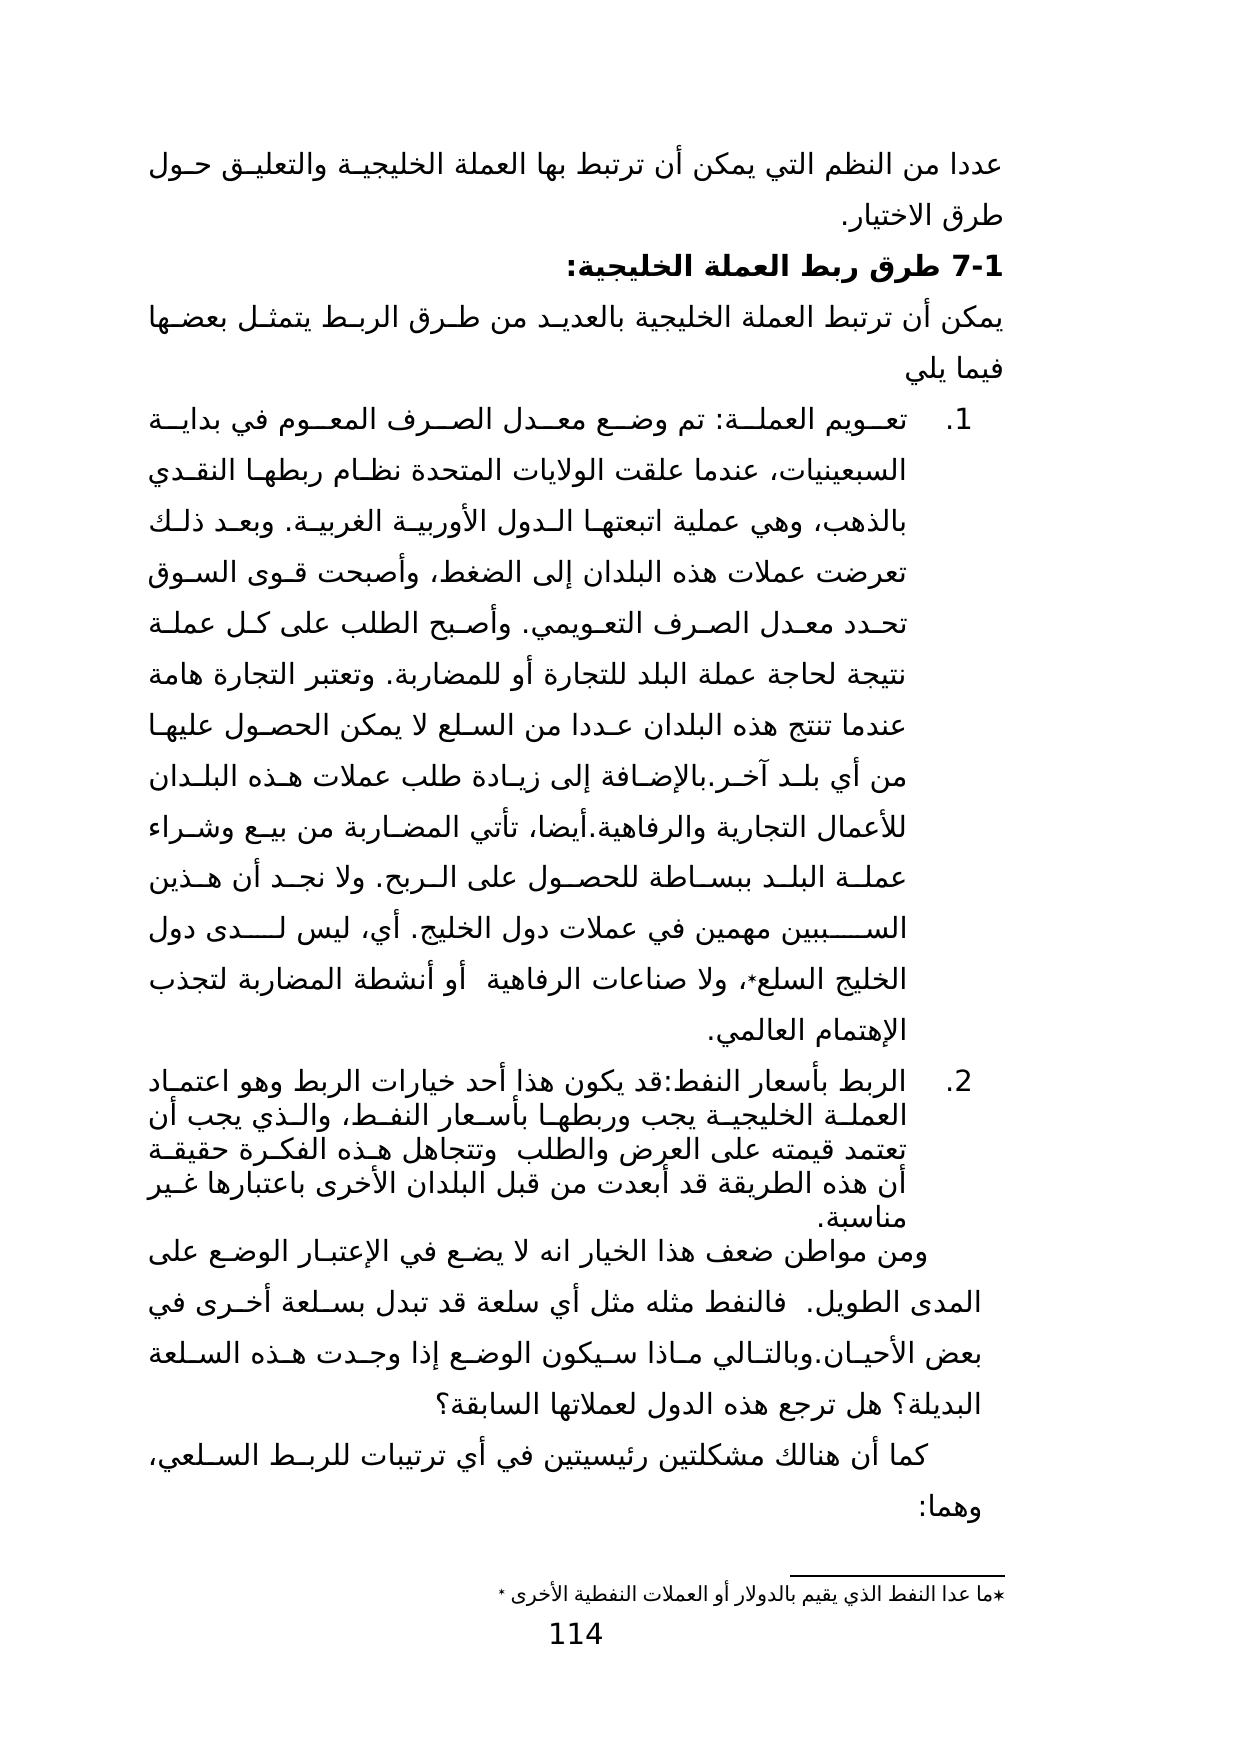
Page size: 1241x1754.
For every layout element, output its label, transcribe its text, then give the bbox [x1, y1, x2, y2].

list كما أن هنالك مشكلتين رئيسيتين في أي ترتيبات للربط السلعي، وهما: [148, 1438, 982, 1523]
list ومن مواطن ضعف هذا الخيار انه لا يضع في الإعتبار الوضع على المدى الطويل. فالنفط مثله مثل أي سلعة قد تبدل بسلعة أخرى في بعض الأحيان.وبالتالي ماذا سيكون الوضع إذا وجدت هذه السلعة البديلة؟ هل ترجع هذه الدول لعملاتها السابقة؟ [148, 1234, 982, 1421]
text 7-1 طرق ربط العملة الخليجية: [148, 249, 1004, 283]
text يمكن أن ترتبط العملة الخليجية بالعديد من طرق الربط يتمثل بعضها فيما يلي [148, 301, 1004, 385]
list الربط بأسعار النفط:قد يكون هذا أحد خيارات الربط وهو اعتماد العملة الخليجية يجب وربطها بأسعار النفط، والذي يجب أن تعتمد قيمته على العرض والطلب وتتجاهل هذه الفكرة حقيقة أن هذه الطريقة قد أبعدت من قبل البلدان الأخرى باعتبارها غير مناسبة. [148, 1064, 945, 1234]
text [148, 148, 1004, 233]
list تعويم العملة: تم وضع معدل الصرف المعوم في بداية السبعينيات، عندما علقت الولايات المتحدة نظام ربطها النقدي بالذهب، وهي عملية اتبعتها الدول الأوربية الغربية. وبعد ذلك تعرضت عملات هذه البلدان إلى الضغط، وأصبحت قوى السوق تحدد معدل الصرف التعويمي. وأصبح الطلب على كل عملة نتيجة لحاجة عملة البلد للتجارة أو للمضاربة. وتعتبر التجارة هامة عندما تنتج هذه البلدان عددا من السلع لا يمكن الحصول عليها من أي بلد آخر.بالإضافة إلى زيادة طلب عملات هذه البلدان للأعمال التجارية والرفاهية.أيضا، تأتي المضاربة من بيع وشراء عملة البلد ببساطة للحصول على الربح. ولا نجد أن هذين السببين مهمين في عملات دول الخليج. أي، ليس لدى دول الخليج السلع، ولا صناعات الرفاهية أو أنشطة المضاربة لتجذب الإهتمام العالمي. [148, 402, 945, 1048]
